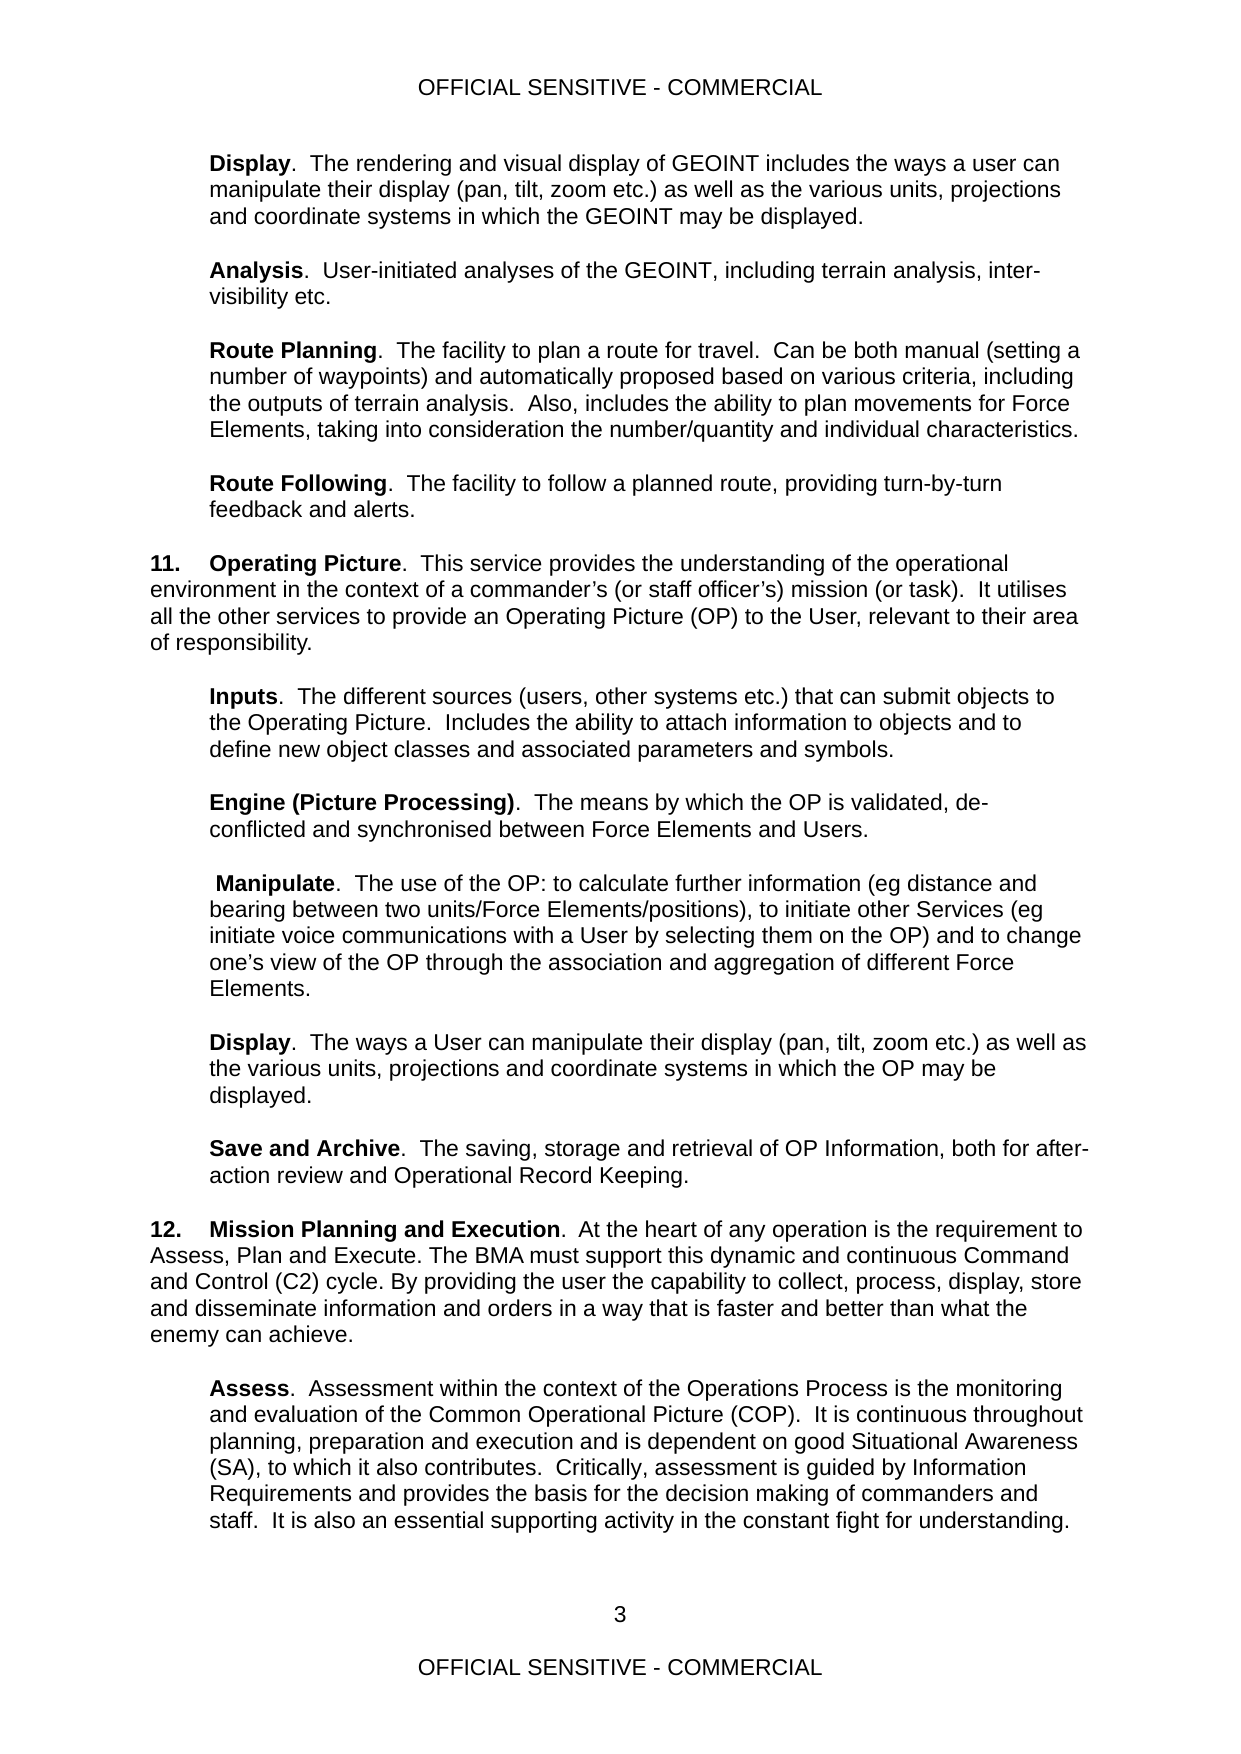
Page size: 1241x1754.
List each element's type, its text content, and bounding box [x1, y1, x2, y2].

subtitle Route Following. The facility to follow a planned route, providing turn-by-turn feedback and alerts. [209, 470, 1090, 522]
subtitle Operating Picture. This service provides the understanding of the operational environment in the context of a commander’s (or staff officer’s) mission (or task). It utilises all the other services to provide an Operating Picture (OP) to the User, relevant to their area of responsibility. [150, 550, 1090, 655]
subtitle Engine (Picture Processing). The means by which the OP is validated, de- conflicted and synchronised between Force Elements and Users. [209, 789, 1090, 842]
subtitle Route Planning. The facility to plan a route for travel. Can be both manual (setting a number of waypoints) and automatically proposed based on various criteria, including the outputs of terrain analysis. Also, includes the ability to plan movements for Force Elements, taking into consideration the number/quantity and individual characteristics. [209, 337, 1090, 442]
subtitle Assess. Assessment within the context of the Operations Process is the monitoring and evaluation of the Common Operational Picture (COP). It is continuous throughout planning, preparation and execution and is dependent on good Situational Awareness (SA), to which it also contributes. Critically, assessment is guided by Information Requirements and provides the basis for the decision making of commanders and staff. It is also an essential supporting activity in the constant fight for understanding. [209, 1375, 1090, 1533]
subtitle Display. The ways a User can manipulate their display (pan, tilt, zoom etc.) as well as the various units, projections and coordinate systems in which the OP may be displayed. [209, 1029, 1090, 1108]
subtitle Inputs. The different sources (users, other systems etc.) that can submit objects to the Operating Picture. Includes the ability to attach information to objects and to define new object classes and associated parameters and symbols. [209, 683, 1090, 762]
subtitle Mission Planning and Execution. At the heart of any operation is the requirement to Assess, Plan and Execute. The BMA must support this dynamic and continuous Command and Control (C2) cycle. By providing the user the capability to collect, process, display, store and disseminate information and orders in a way that is faster and better than what the enemy can achieve. [150, 1216, 1090, 1347]
subtitle Analysis. User-initiated analyses of the GEOINT, including terrain analysis, inter-visibility etc. [209, 257, 1090, 309]
subtitle Manipulate. The use of the OP: to calculate further information (eg distance and bearing between two units/Force Elements/positions), to initiate other Services (eg initiate voice communications with a User by selecting them on the OP) and to change one’s view of the OP through the association and aggregation of different Force Elements. [209, 869, 1090, 1001]
subtitle Display. The rendering and visual display of GEOINT includes the ways a user can manipulate their display (pan, tilt, zoom etc.) as well as the various units, projections and coordinate systems in which the GEOINT may be displayed. [209, 150, 1090, 229]
subtitle Save and Archive. The saving, storage and retrieval of OP Information, both for after-action review and Operational Record Keeping. [209, 1135, 1090, 1188]
